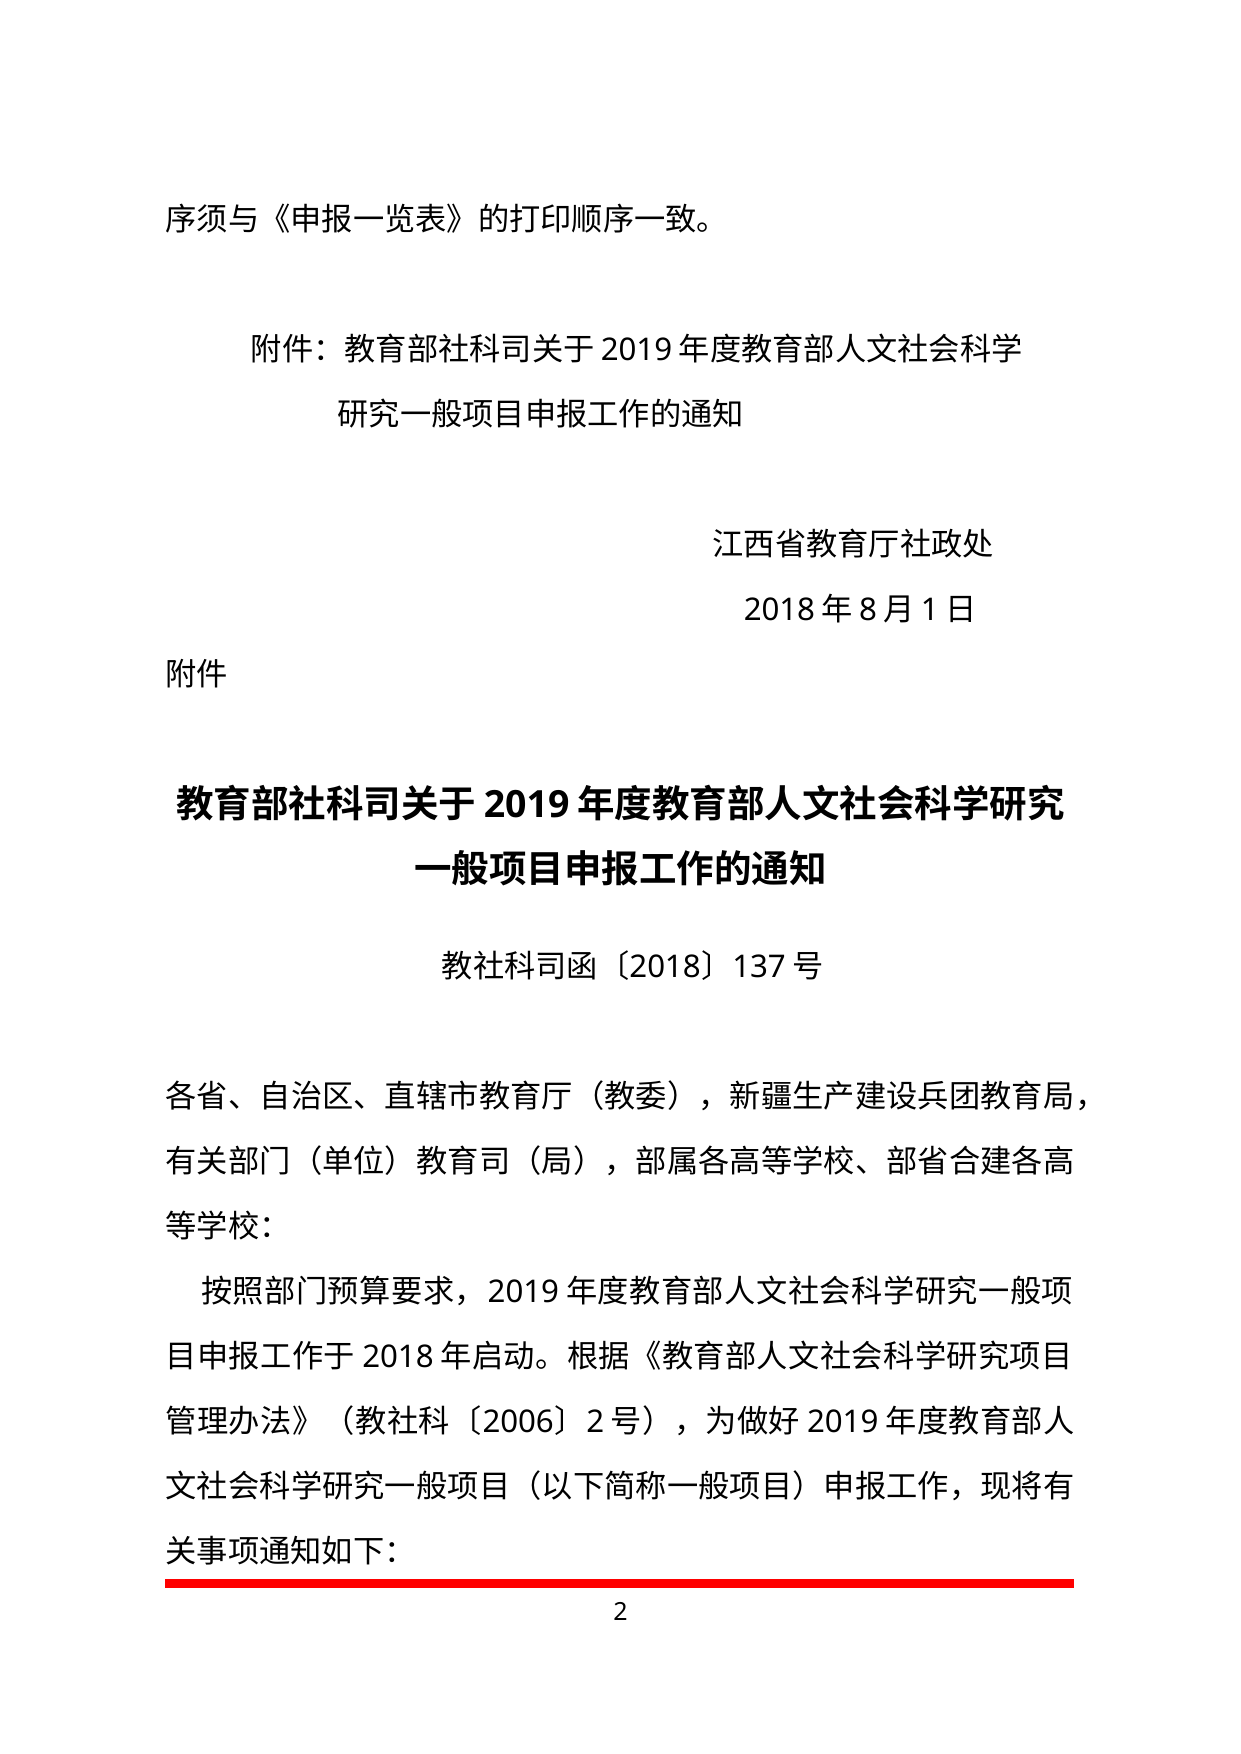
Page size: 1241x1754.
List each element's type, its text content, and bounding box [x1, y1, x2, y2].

text 教育部社科司关于2019年度教育部人文社会科学研究 [165, 769, 1075, 834]
text 2018年8月1日 [165, 574, 1075, 639]
text 按照部门预算要求，2019年度教育部人文社会科学研究一般项目申报工作于2018年启动。根据《教育部人文社会科学研究项目管理办法》（教社科〔2006〕2号），为做好2019年度教育部人文社会科学研究一般项目（以下简称一般项目）申报工作，现将有关事项通知如下： [165, 1257, 1075, 1582]
text 研究一般项目申报工作的通知 [165, 379, 1075, 444]
text 江西省教育厅社政处 [165, 509, 1075, 574]
text 教社科司函〔2018〕137号 [165, 932, 1075, 997]
text 各省、自治区、直辖市教育厅（教委），新疆生产建设兵团教育局，有关部门（单位）教育司（局），部属各高等学校、部省合建各高等学校： [165, 1062, 1075, 1257]
text 附件：教育部社科司关于2019年度教育部人文社会科学 [165, 314, 1075, 379]
text 一般项目申报工作的通知 [165, 834, 1075, 899]
text 附件 [165, 639, 1075, 704]
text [165, 184, 1075, 249]
